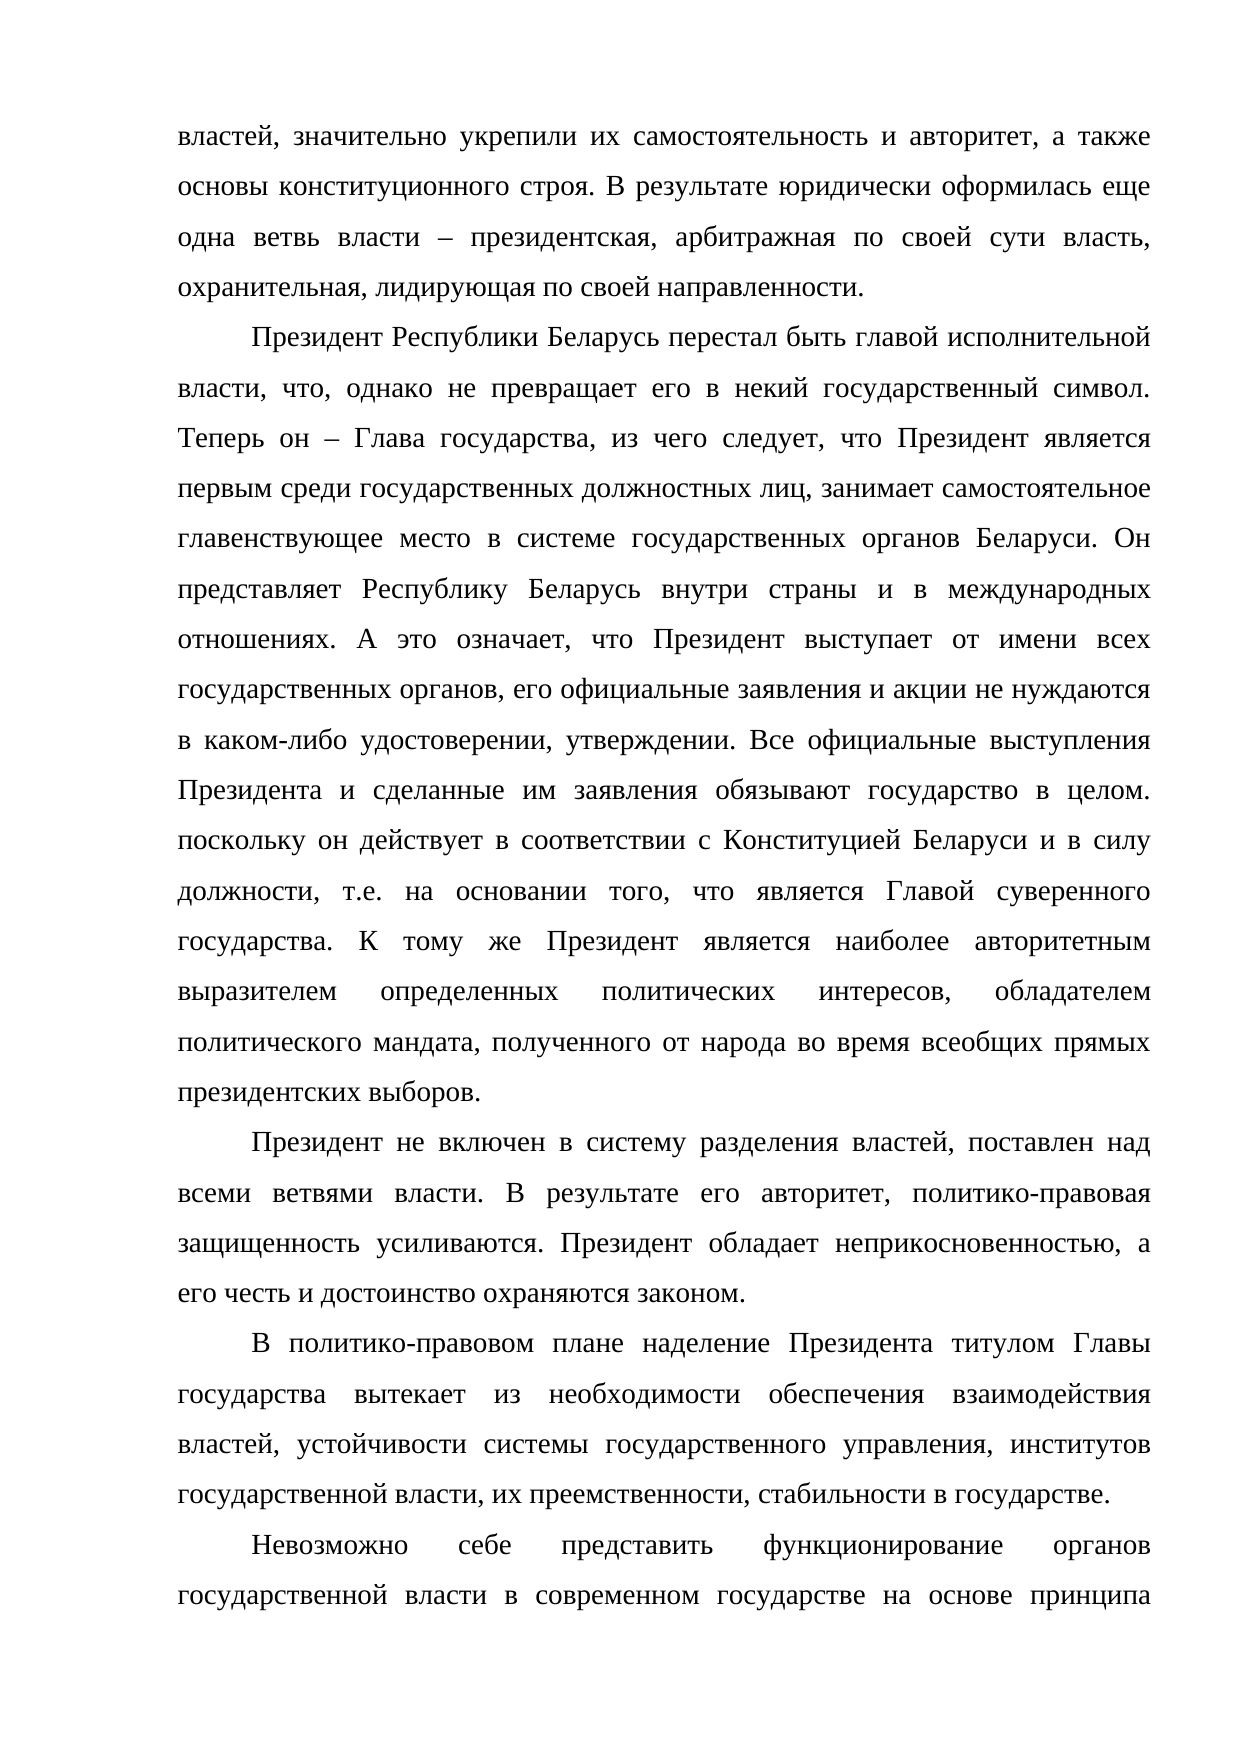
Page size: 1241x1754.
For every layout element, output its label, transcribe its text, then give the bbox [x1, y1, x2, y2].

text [177, 1527, 1152, 1611]
text Президент не включен в систему разделения властей, поставлен над всеми ветвями власти. В результате его авторитет, политико-правовая защищенность усиливаются. Президент обладает неприкосновенностью, а его честь и достоинство охраняются законом. [177, 1124, 1152, 1309]
text В политико-правовом плане наделение Президента титулом Главы государства вытекает из необходимости обеспечения взаимодействия властей, устойчивости системы государственного управления, институтов государственной власти, их преемственности, стабильности в государстве. [177, 1326, 1152, 1510]
text Президент Республики Беларусь перестал быть главой исполнительной власти, что, однако не превращает его в некий государственный символ. Теперь он – Глава государства, из чего следует, что Президент является первым среди государственных должностных лиц, занимает самостоятельное главенствующее место в системе государственных органов Беларуси. Он представляет Республику Беларусь внутри страны и в международных отношениях. А это означает, что Президент выступает от имени всех государственных органов, его официальные заявления и акции не нуждаются в каком-либо удостоверении, утверждении. Все официальные выступления Президента и сделанные им заявления обязывают государство в целом. поскольку он действует в соответствии с Конституцией Беларуси и в силу должности, т.е. на основании того, что является Главой суверенного государства. К тому же Президент является наиболее авторитетным выразителем определенных политических интересов, обладателем политического мандата, полученного от народа во время всеобщих прямых президентских выборов. [177, 319, 1152, 1108]
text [177, 118, 1152, 303]
